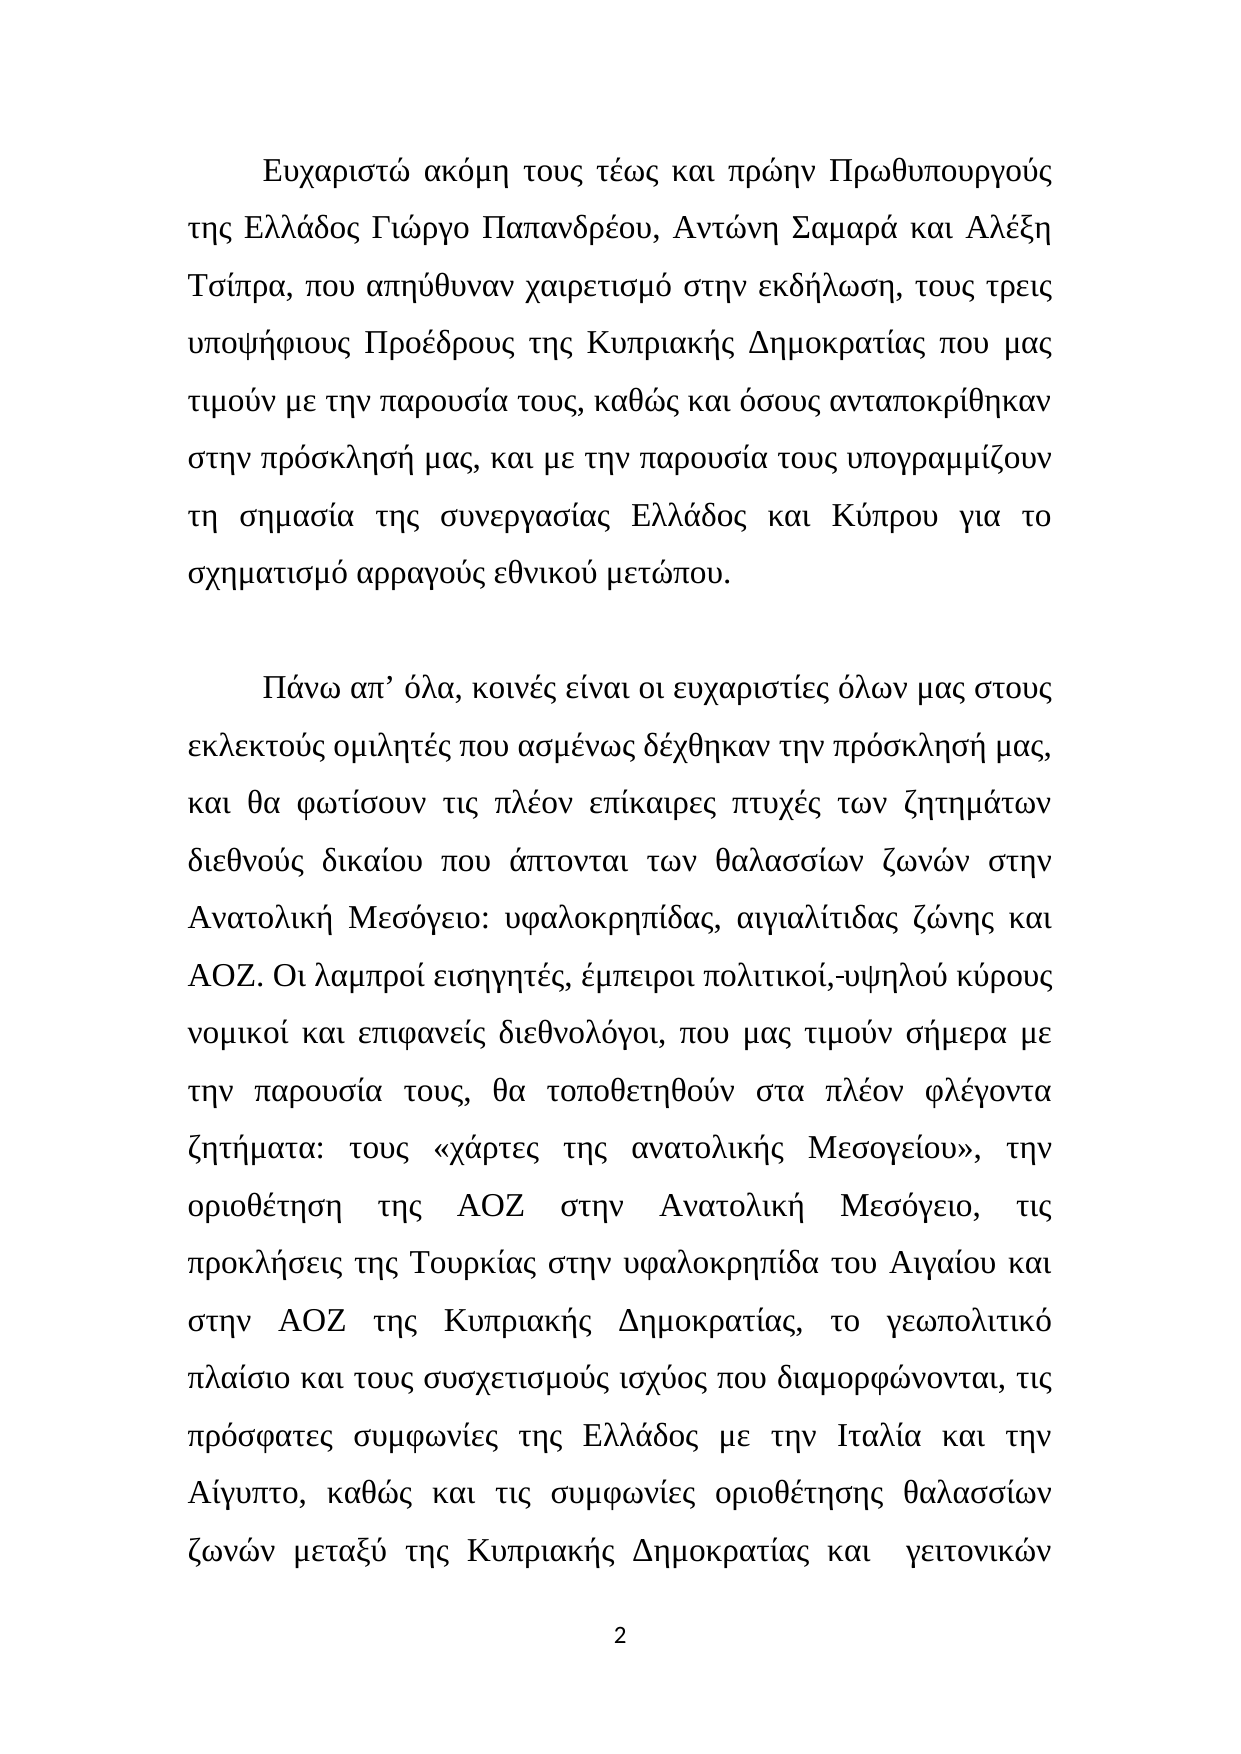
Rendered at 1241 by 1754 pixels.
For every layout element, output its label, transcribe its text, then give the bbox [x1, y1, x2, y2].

text Ευχαριστώ ακόμη τους τέως και πρώην Πρωθυπουργούς της Ελλάδος Γιώργο Παπανδρέου, Αντώνη Σαμαρά και Αλέξη Τσίπρα, που απηύθυναν χαιρετισμό στην εκδήλωση, τους τρεις υποψήφιους Προέδρους της Κυπριακής Δημοκρατίας που μας τιμούν με την παρουσία τους, καθώς και όσους ανταποκρίθηκαν στην πρόσκλησή μας, και με την παρουσία τους υπογραμμίζουν τη σημασία της συνεργασίας Ελλάδος και Κύπρου για το σχηματισμό αρραγούς εθνικού μετώπου. [187, 150, 1053, 591]
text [187, 667, 1053, 1568]
